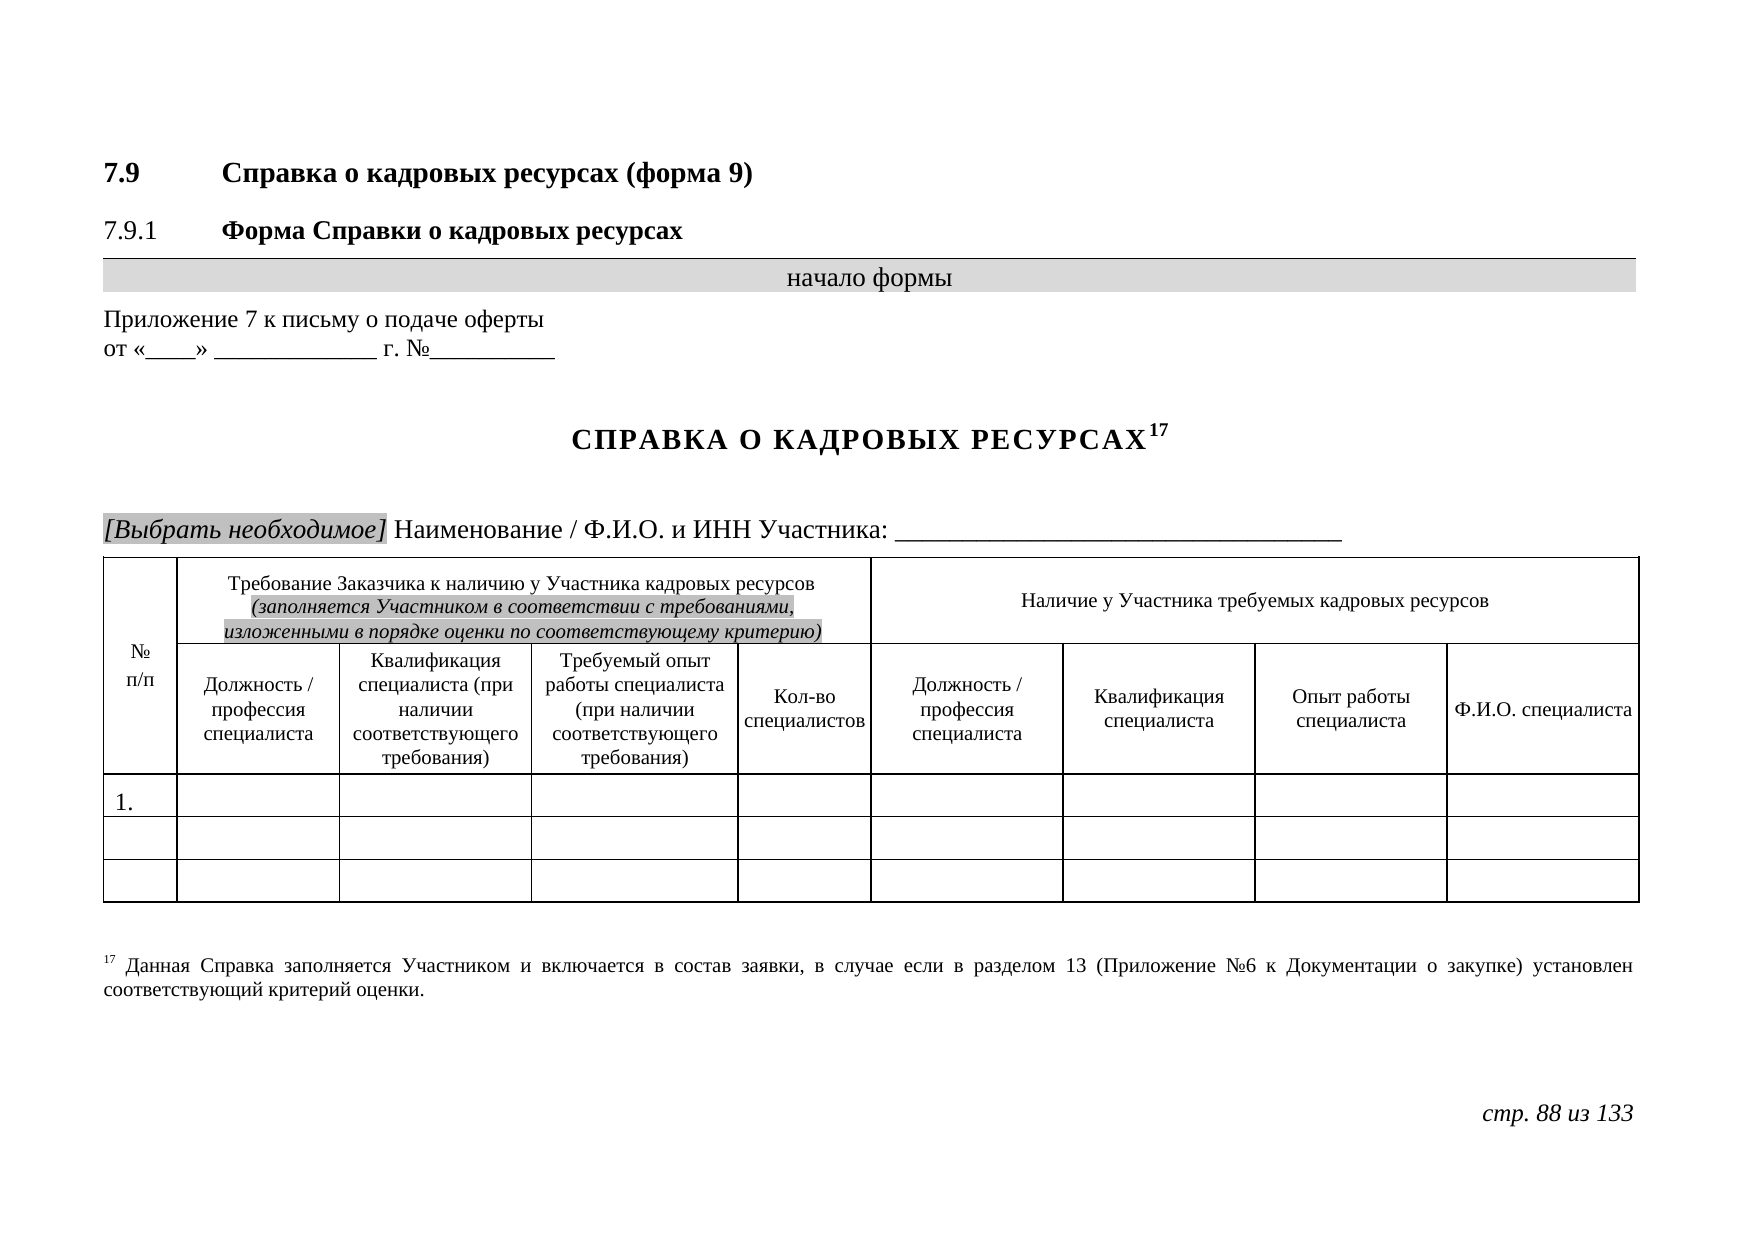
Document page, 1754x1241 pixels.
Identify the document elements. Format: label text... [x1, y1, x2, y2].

table_cell [872, 817, 1062, 858]
table_cell [178, 817, 339, 858]
table_cell Квалификация специалиста (при наличии соответствующего требования) [340, 644, 531, 773]
table_cell [1448, 860, 1638, 901]
table_cell [178, 775, 339, 816]
table_cell [532, 817, 737, 858]
table_cell Опыт работы специалиста [1256, 644, 1446, 773]
table_cell [1064, 860, 1254, 901]
table_cell [739, 860, 870, 901]
table_header Требование Заказчика к наличию у Участника кадровых ресурсов (заполняется Участником в соответствии с требованиями, изложенными в порядке оценки по соответствующему критерию) [178, 558, 870, 643]
table_cell [104, 817, 176, 858]
subtitle Справка о кадровых ресурсах (форма 9) [103, 156, 1636, 189]
text начало формы [103, 259, 1636, 292]
text Форма Справки о кадровых ресурсах [103, 214, 1636, 245]
table_cell [340, 775, 531, 816]
table_cell [739, 775, 870, 816]
table_cell [340, 817, 531, 858]
table_cell Должность / профессия специалиста [178, 644, 339, 773]
table_cell [1448, 775, 1638, 816]
table_cell Квалификация специалиста [1064, 644, 1254, 773]
table_cell [1256, 817, 1446, 858]
table_cell Ф.И.О. специалиста [1448, 644, 1638, 773]
table_cell [872, 775, 1062, 816]
table_cell [739, 817, 870, 858]
table_cell [872, 860, 1062, 901]
text Справка о кадровых ресурсах [103, 418, 1636, 457]
table_cell [1256, 775, 1446, 816]
table_cell [1256, 860, 1446, 901]
table_cell [340, 860, 531, 901]
table_cell [532, 775, 737, 816]
table_cell [178, 860, 339, 901]
table_cell [532, 860, 737, 901]
table_cell Кол-во специалистов [739, 644, 870, 773]
table_header Наличие у Участника требуемых кадровых ресурсов [872, 558, 1638, 643]
table_cell Требуемый опыт работы специалиста (при наличии соответствующего требования) [532, 644, 737, 773]
text [Выбрать необходимое] Наименование / Ф.И.О. и ИНН Участника: _________________________________ [387, 513, 1636, 544]
table_cell [1064, 817, 1254, 858]
table_cell [104, 775, 176, 816]
table_cell [1448, 817, 1638, 858]
table_cell [1064, 775, 1254, 816]
table_cell [104, 860, 176, 901]
table_header № п/п [104, 558, 176, 773]
text Приложение 7 к письму о подаче оферты от «____» _____________ г. №__________ [103, 304, 1636, 362]
table_cell Должность / профессия специалиста [872, 644, 1062, 773]
